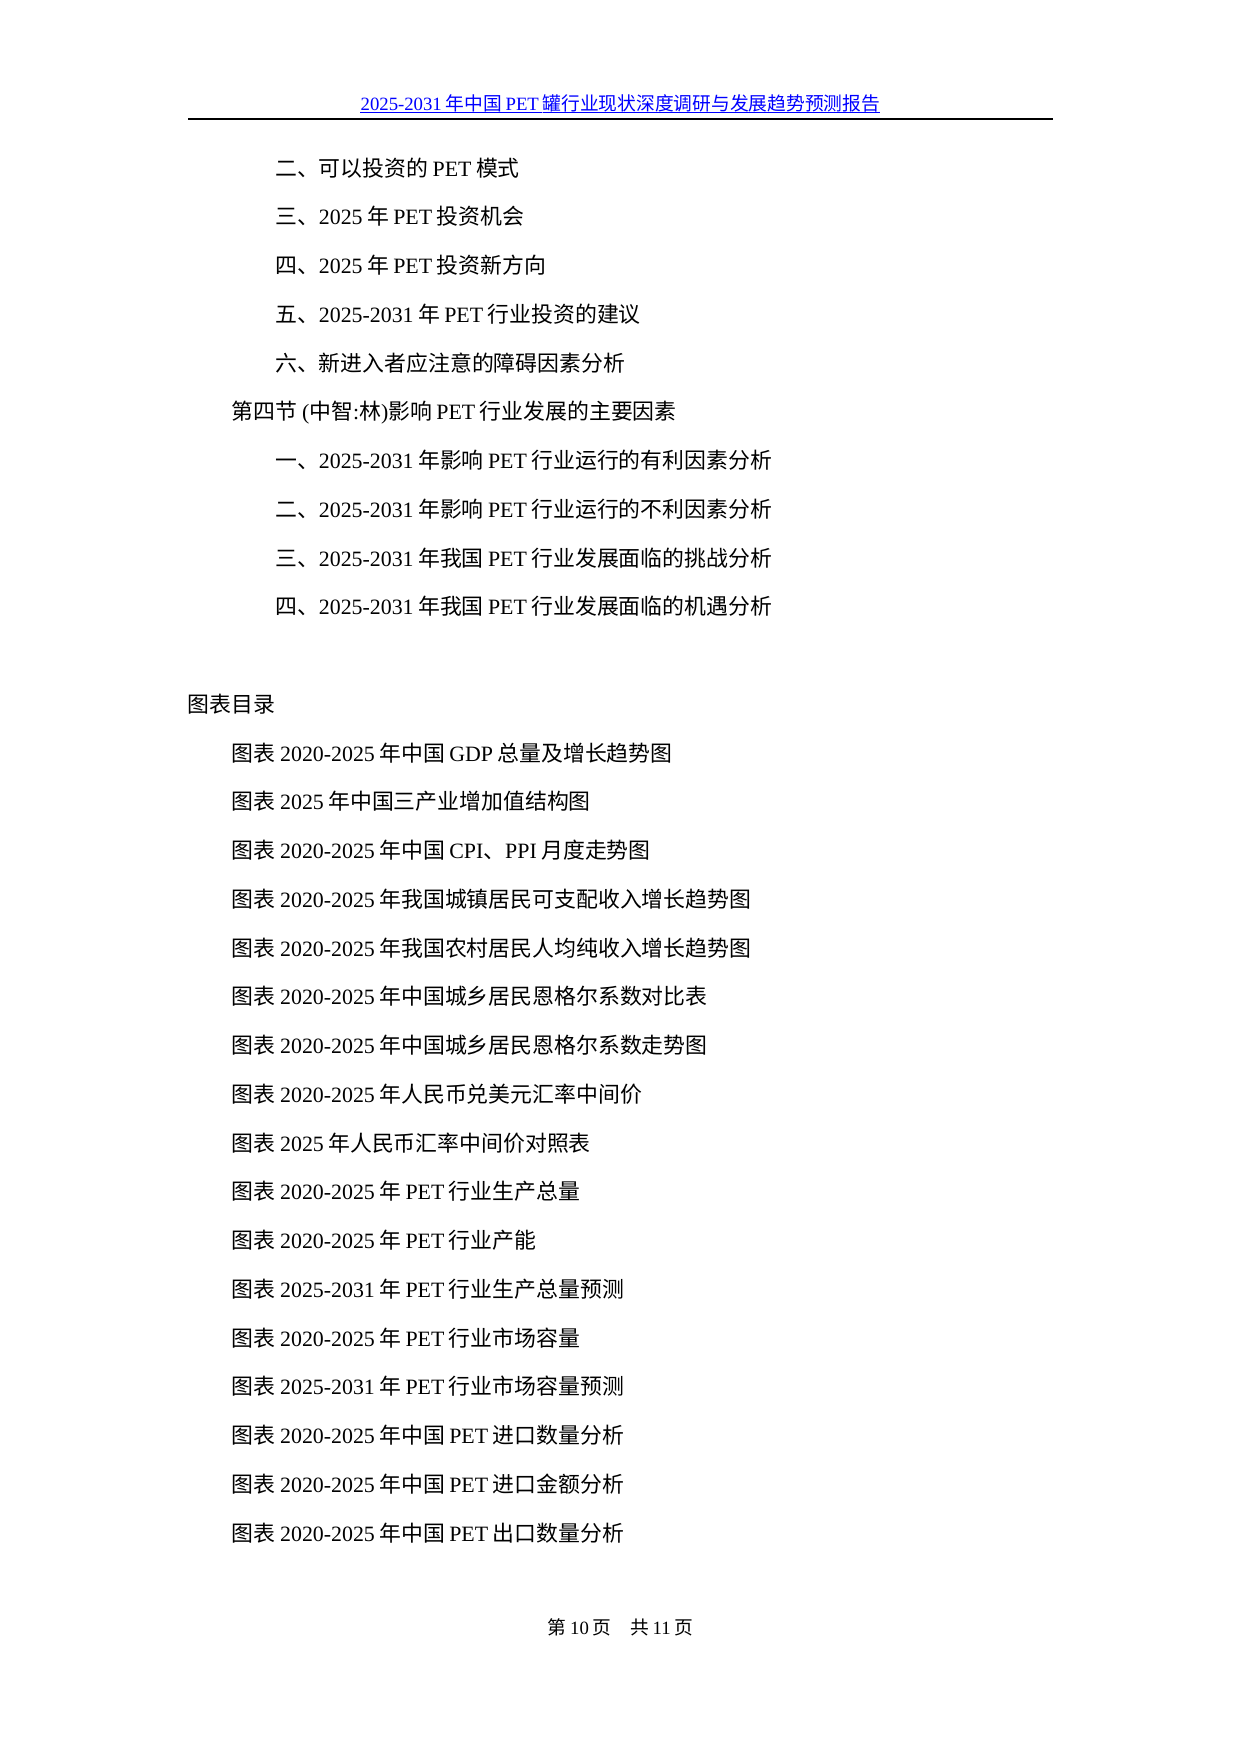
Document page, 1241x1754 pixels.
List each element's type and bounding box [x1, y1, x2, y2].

text [187, 150, 1053, 1548]
